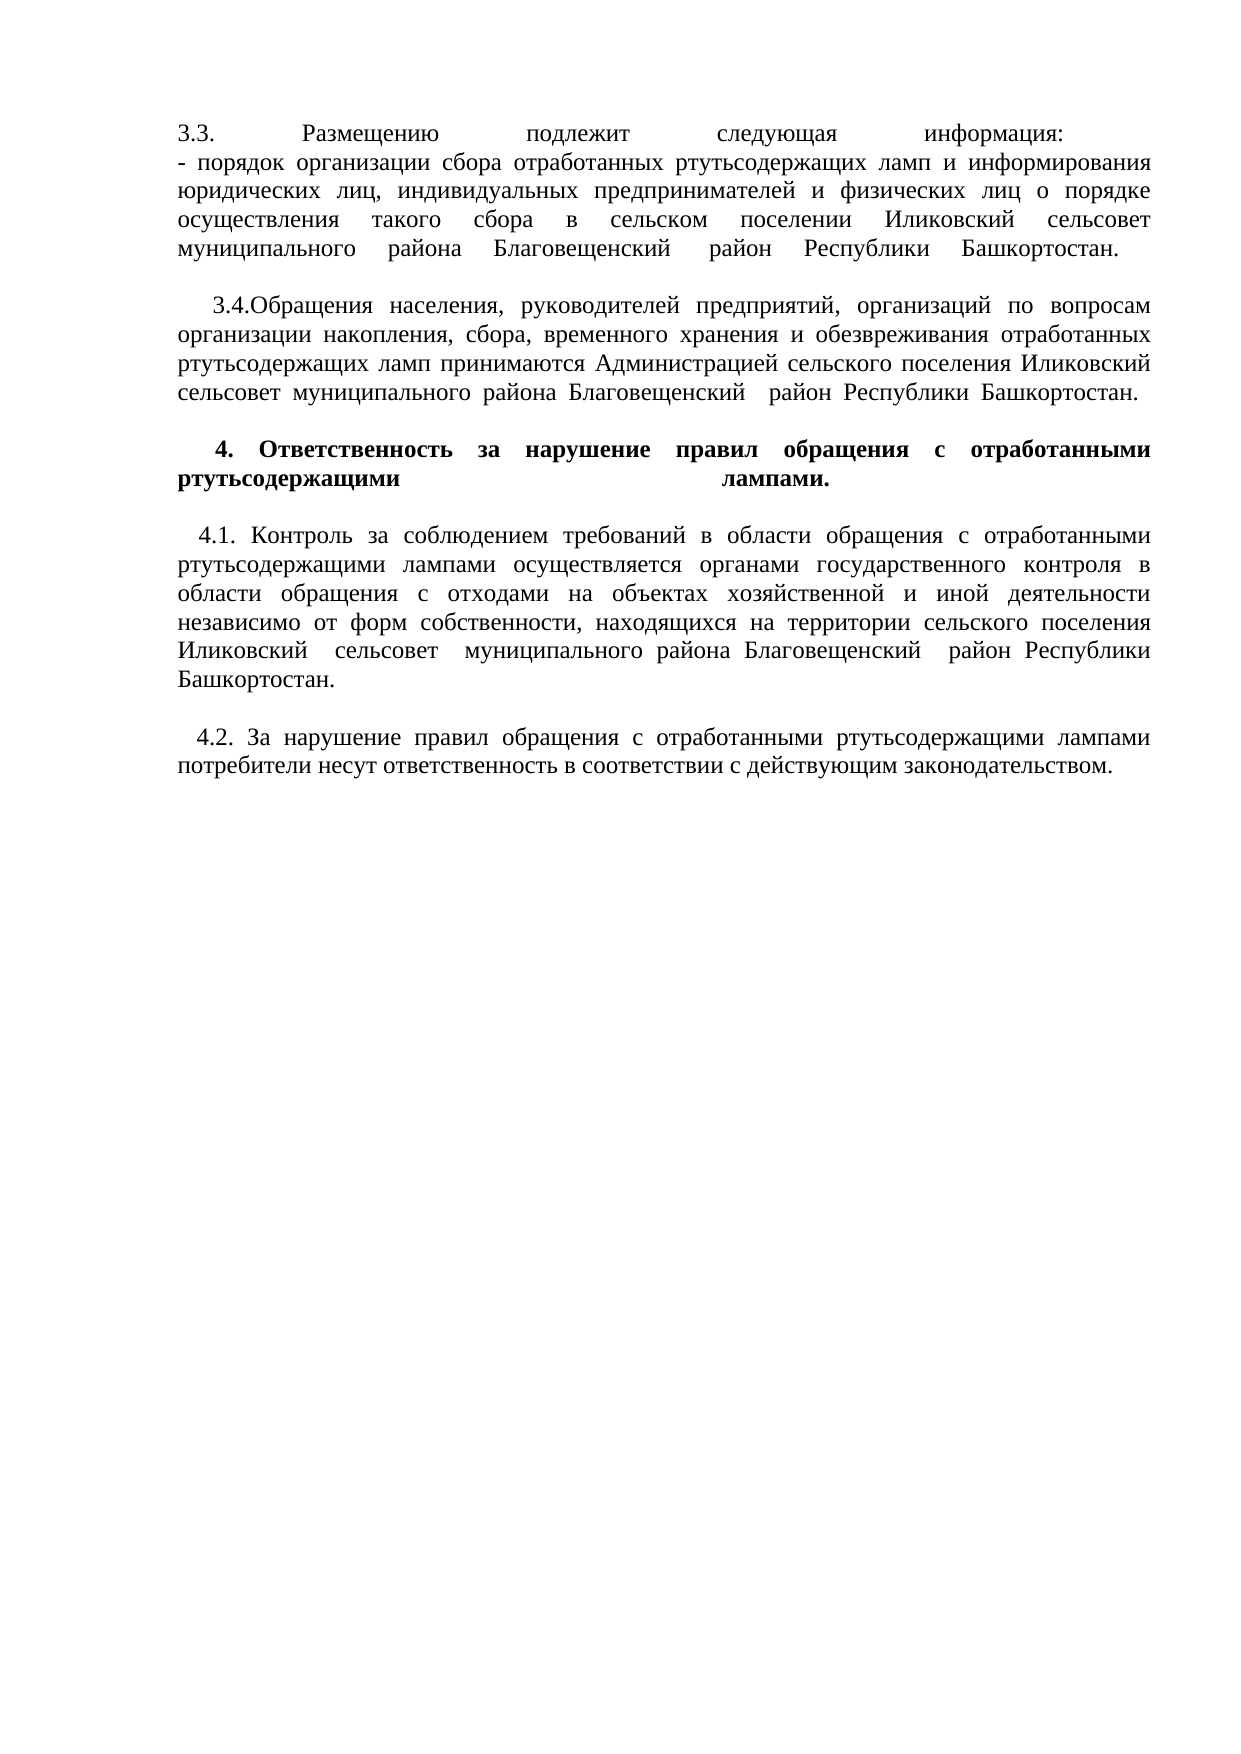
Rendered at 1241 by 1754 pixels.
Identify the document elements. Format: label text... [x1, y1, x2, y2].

text 3.3. Размещению подлежит следующая информация: - порядок организации сбора отработанных ртутьсодержащих ламп и информирования юридических лиц, индивидуальных предпринимателей и физических лиц о порядке осуществления такого сбора в сельском поселении Иликовский сельсовет муниципального района Благовещенский район Республики Башкортостан. 3.4.Обращения населения, руководителей предприятий, организаций по вопросам организации накопления, сбора, временного хранения и обезвреживания отработанных ртутьсодержащих ламп принимаются Администрацией сельского поселения Иликовский сельсовет муниципального района Благовещенский район Республики Башкортостан. 4. Ответственность за нарушение правил обращения с отработанными ртутьсодержащими лампами. 4.1. Контроль за соблюдением требований в области обращения с отработанными ртутьсодержащими лампами осуществляется органами государственного контроля в области обращения с отходами на объектах хозяйственной и иной деятельности независимо от форм собственности, находящихся на территории сельского поселения Иликовский сельсовет муниципального района Благовещенский район Республики Башкортостан. 4.2. За нарушение правил обращения с отработанными ртутьсодержащими лампами потребители несут ответственность в соответствии с действующим законодательством. [177, 118, 1152, 779]
